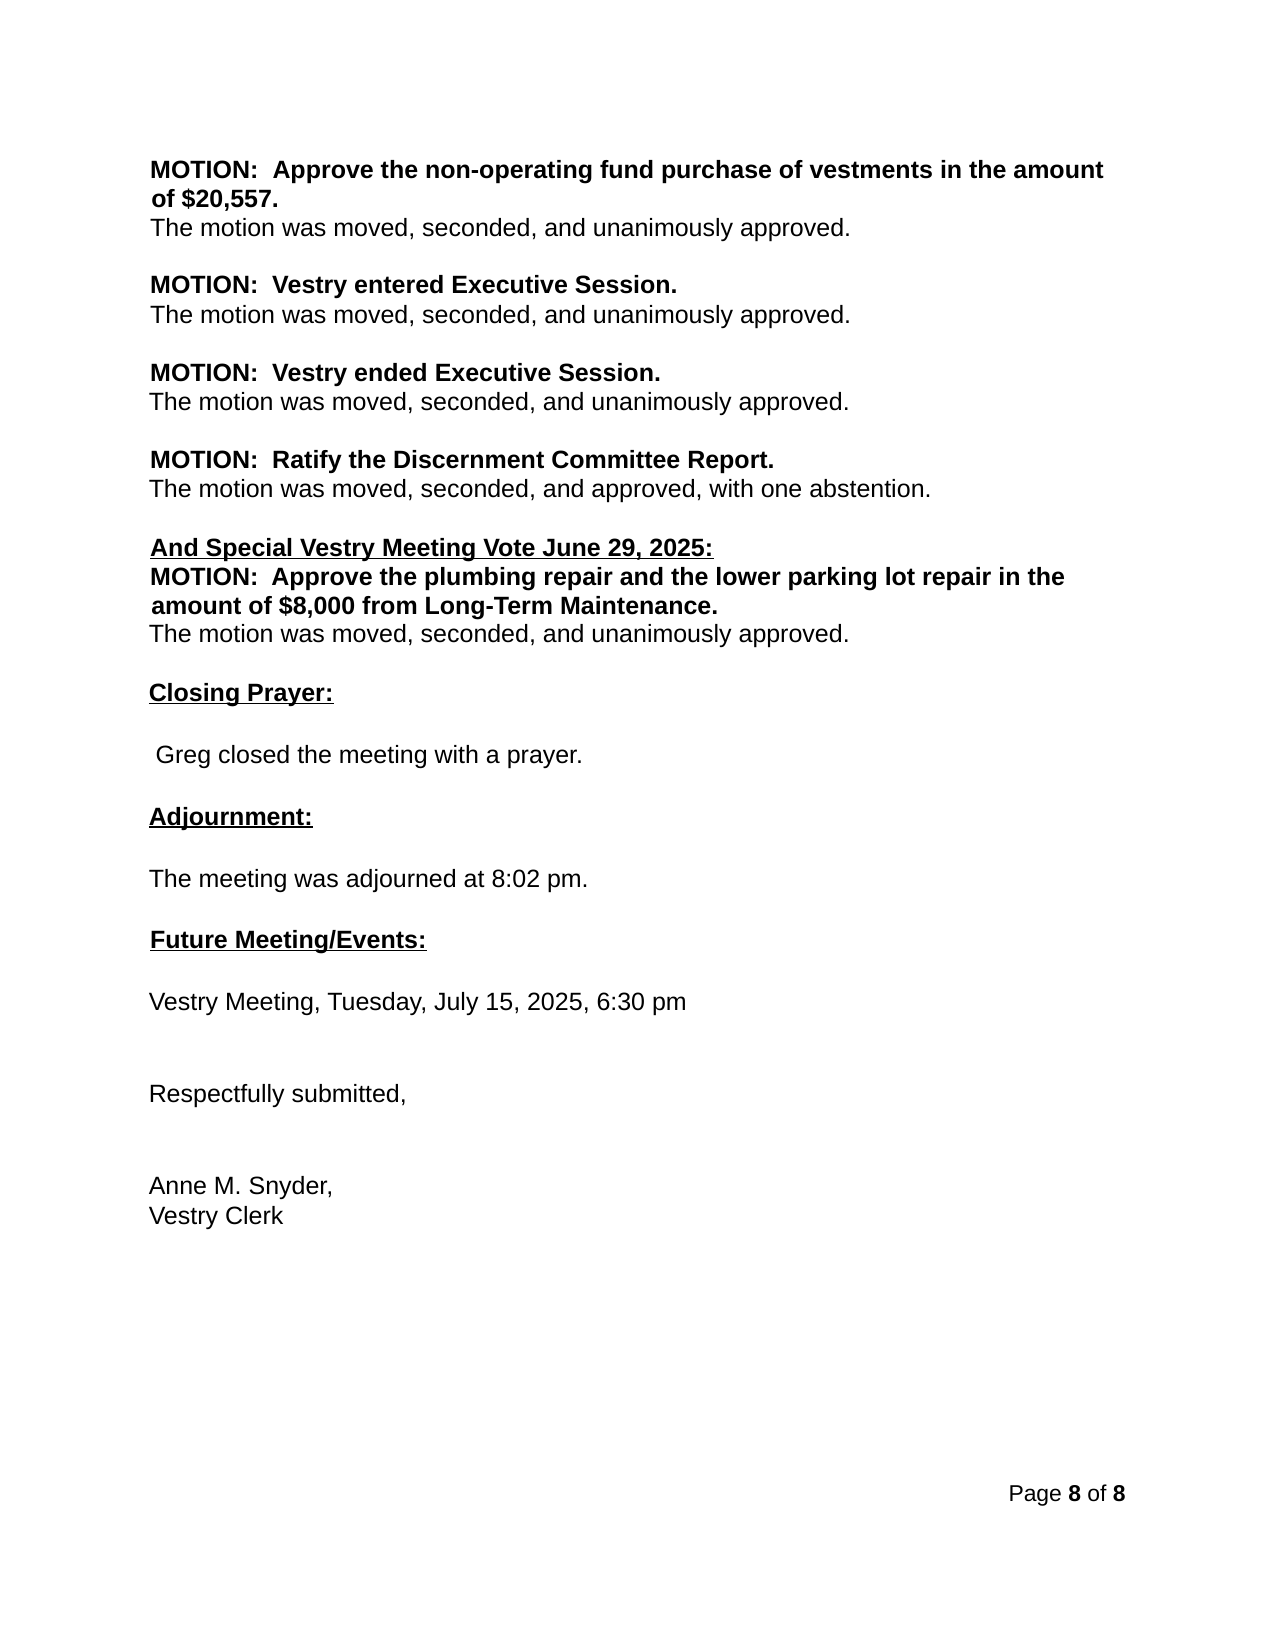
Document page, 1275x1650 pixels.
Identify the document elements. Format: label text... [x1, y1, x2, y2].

text The motion was moved, seconded, and unanimously approved. [150, 213, 1124, 242]
text MOTION: Ratify the Discernment Committee Report. [150, 446, 1124, 474]
text MOTION: Approve the plumbing repair and the lower parking lot repair in the amount of $8,000 from Long-Term Maintenance. [150, 562, 1124, 619]
text Closing Prayer: [148, 678, 1124, 707]
text Vestry Clerk [148, 1201, 1124, 1230]
text MOTION: Approve the non-operating fund purchase of vestments in the amount of $20,557. [150, 155, 1124, 213]
text Vestry Meeting, Tuesday, July 15, 2025, 6:30 pm [148, 987, 969, 1016]
text Future Meeting/Events: [150, 925, 1124, 953]
text The motion was moved, seconded, and unanimously approved. [150, 300, 1124, 329]
text The motion was moved, seconded, and approved, with one abstention. [148, 474, 1124, 503]
text And Special Vestry Meeting Vote June 29, 2025: [150, 533, 1124, 562]
text The meeting was adjourned at 8:02 pm. [148, 863, 1124, 892]
text The motion was moved, seconded, and unanimously approved. [148, 387, 1124, 415]
text Respectfully submitted, [148, 1079, 1124, 1108]
text Greg closed the meeting with a prayer. [148, 740, 1124, 769]
text Adjournment: [148, 801, 1124, 830]
text MOTION: Vestry entered Executive Session. [150, 270, 1124, 299]
text The motion was moved, seconded, and unanimously approved. [148, 619, 1124, 648]
text MOTION: Vestry ended Executive Session. [150, 358, 1124, 387]
text Anne M. Snyder, [148, 1171, 1124, 1200]
